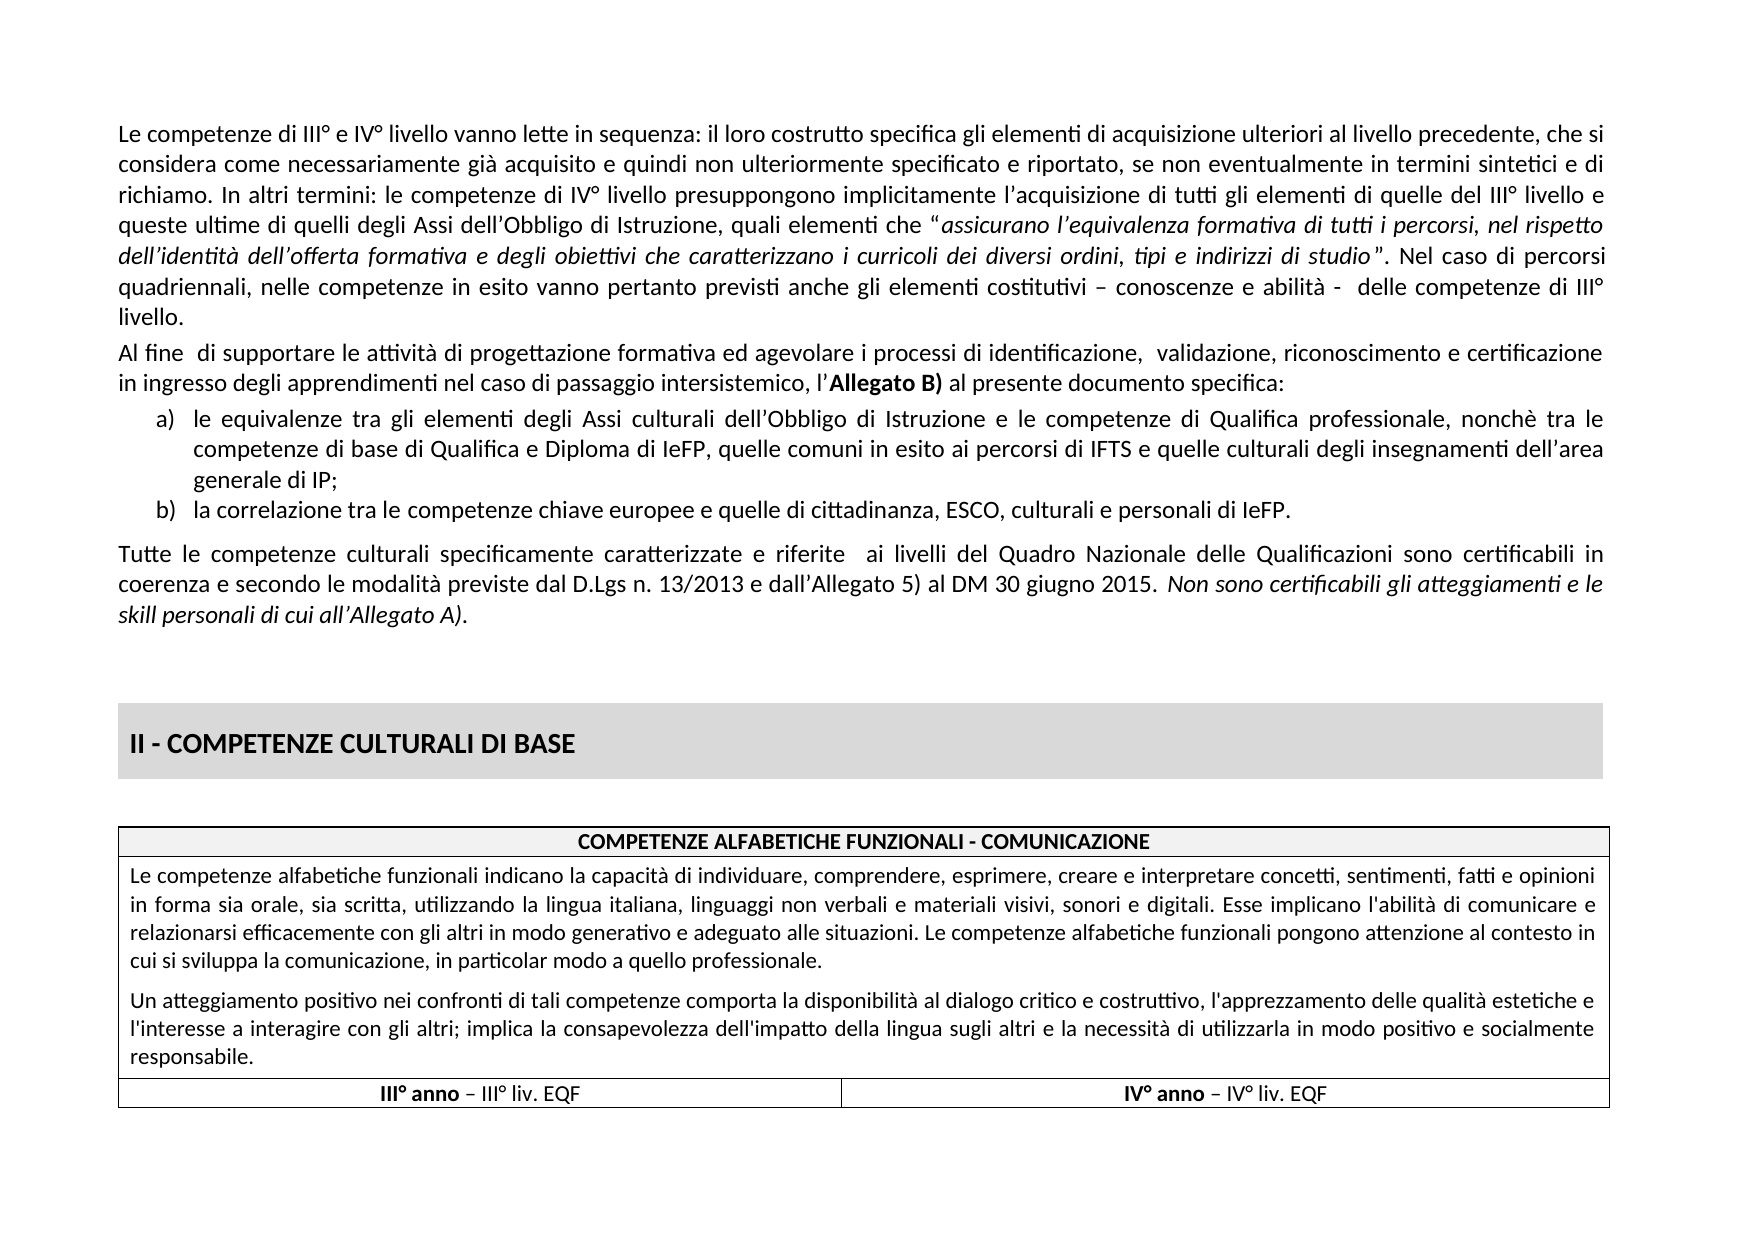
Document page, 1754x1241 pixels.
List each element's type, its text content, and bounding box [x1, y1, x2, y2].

text Al fine di supportare le attività di progettazione formativa ed agevolare i processi di identificazione, validazione, riconoscimento e certificazione in ingresso degli apprendimenti nel caso di passaggio intersistemico, l’Allegato B) al presente documento specifica: [118, 337, 1606, 398]
table_cell III° anno – III° liv. EQF [119, 1079, 841, 1107]
table_header II - COMPETENZE CULTURALI DI BASE [118, 703, 1603, 779]
table_header COMPETENZE ALFABETICHE FUNZIONALI - COMUNICAZIONE [119, 828, 1609, 856]
list le equivalenze tra gli elementi degli Assi culturali dell’Obbligo di Istruzione e le competenze di Qualifica professionale, nonchè tra le competenze di base di Qualifica e Diploma di IeFP, quelle comuni in esito ai percorsi di IFTS e quelle culturali degli insegnamenti dell’area generale di IP; [156, 403, 1606, 494]
table_cell IV° anno – IV° liv. EQF [842, 1079, 1609, 1107]
list la correlazione tra le competenze chiave europee e quelle di cittadinanza, ESCO, culturali e personali di IeFP. [156, 494, 1606, 525]
text Le competenze di III° e IV° livello vanno lette in sequenza: il loro costrutto specifica gli elementi di acquisizione ulteriori al livello precedente, che si considera come necessariamente già acquisito e quindi non ulteriormente specificato e riportato, se non eventualmente in termini sintetici e di richiamo. In altri termini: le competenze di IV° livello presuppongono implicitamente l’acquisizione di tutti gli elementi di quelle del III° livello e queste ultime di quelli degli Assi dell’Obbligo di Istruzione, quali elementi che “assicurano l’equivalenza formativa di tutti i percorsi, nel rispetto dell’identità dell’offerta formativa e degli obiettivi che caratterizzano i curricoli dei diversi ordini, tipi e indirizzi di studio”. Nel caso di percorsi quadriennali, nelle competenze in esito vanno pertanto previsti anche gli elementi costitutivi – conoscenze e abilità - delle competenze di III° livello. [118, 118, 1606, 332]
table_cell Le competenze alfabetiche funzionali indicano la capacità di individuare, comprendere, esprimere, creare e interpretare concetti, sentimenti, fatti e opinioni in forma sia orale, sia scritta, utilizzando la lingua italiana, linguaggi non verbali e materiali visivi, sonori e digitali. Esse implicano l'abilità di comunicare e relazionarsi efficacemente con gli altri in modo generativo e adeguato alle situazioni. Le competenze alfabetiche funzionali pongono attenzione al contesto in cui si sviluppa la comunicazione, in particolar modo a quello professionale. Un atteggiamento positivo nei confronti di tali competenze comporta la disponibilità al dialogo critico e costruttivo, l'apprezzamento delle qualità estetiche e l'interesse a interagire con gli altri; implica la consapevolezza dell'impatto della lingua sugli altri e la necessità di utilizzarla in modo positivo e socialmente responsabile. [119, 857, 1609, 1078]
text Tutte le competenze culturali specificamente caratterizzate e riferite ai livelli del Quadro Nazionale delle Qualificazioni sono certificabili in coerenza e secondo le modalità previste dal D.Lgs n. 13/2013 e dall’Allegato 5) al DM 30 giugno 2015. Non sono certificabili gli atteggiamenti e le skill personali di cui all’Allegato A). [118, 538, 1606, 629]
